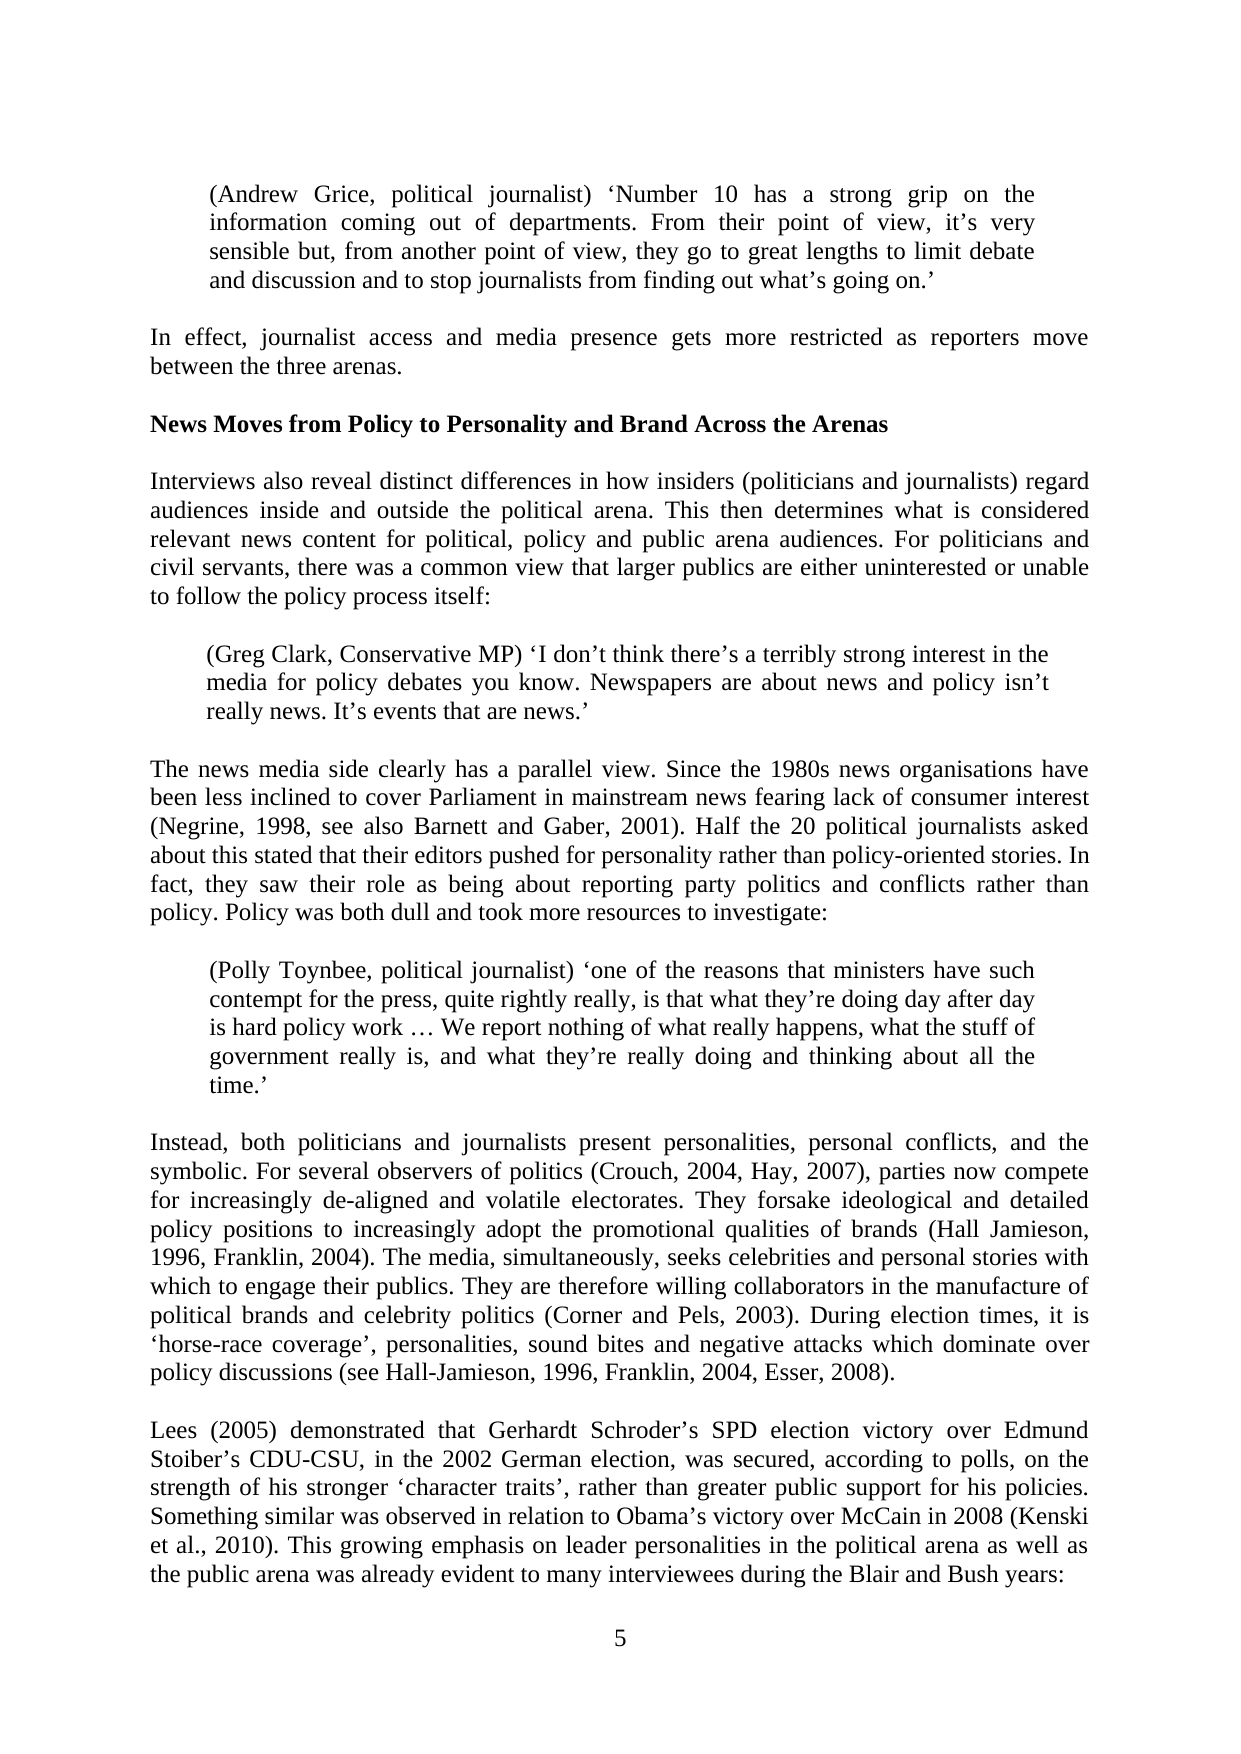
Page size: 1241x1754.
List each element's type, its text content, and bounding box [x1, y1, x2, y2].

text (Andrew Grice, political journalist) ‘Number 10 has a strong grip on the information coming out of departments. From their point of view, it’s very sensible but, from another point of view, they go to great lengths to limit debate and discussion and to stop journalists from finding out what’s going on.’ [209, 179, 1036, 294]
text In effect, journalist access and media presence gets more restricted as reporters move between the three arenas. [150, 322, 1090, 380]
text Instead, both politicians and journalists present personalities, personal conflicts, and the symbolic. For several observers of politics (Crouch, 2004, Hay, 2007), parties now compete for increasingly de-aligned and volatile electorates. They forsake ideological and detailed policy positions to increasingly adopt the promotional qualities of brands (Hall Jamieson, 1996, Franklin, 2004). The media, simultaneously, seeks celebrities and personal stories with which to engage their publics. They are therefore willing collaborators in the manufacture of political brands and celebrity politics (Corner and Pels, 2003). During election times, it is ‘horse-race coverage’, personalities, sound bites and negative attacks which dominate over policy discussions (see Hall-Jamieson, 1996, Franklin, 2004, Esser, 2008). [150, 1127, 1090, 1386]
text The news media side clearly has a parallel view. Since the 1980s news organisations have been less inclined to cover Parliament in mainstream news fearing lack of consumer interest (Negrine, 1998, see also Barnett and Gaber, 2001). Half the 20 political journalists asked about this stated that their editors pushed for personality rather than policy-oriented stories. In fact, they saw their role as being about reporting party politics and conflicts rather than policy. Policy was both dull and took more resources to investigate: [150, 754, 1090, 926]
text News Moves from Policy to Personality and Brand Across the Arenas [150, 409, 1090, 437]
text Lees (2005) demonstrated that Gerhardt Schroder’s SPD election victory over Edmund Stoiber’s CDU-CSU, in the 2002 German election, was secured, according to polls, on the strength of his stronger ‘character traits’, rather than greater public support for his policies. Something similar was observed in relation to Obama’s victory over McCain in 2008 (Kenski et al., 2010). This growing emphasis on leader personalities in the political arena as well as the public arena was already evident to many interviewees during the Blair and Bush years: [150, 1415, 1090, 1587]
text Interviews also reveal distinct differences in how insiders (politicians and journalists) regard audiences inside and outside the political arena. This then determines what is considered relevant news content for political, policy and public arena audiences. For politicians and civil servants, there was a common view that larger publics are either uninterested or unable to follow the policy process itself: [150, 466, 1090, 610]
text (Polly Toynbee, political journalist) ‘one of the reasons that ministers have such contempt for the press, quite rightly really, is that what they’re doing day after day is hard policy work … We report nothing of what really happens, what the stuff of government really is, and what they’re really doing and thinking about all the time.’ [209, 955, 1036, 1099]
text (Greg Clark, Conservative MP) ‘I don’t think there’s a terribly strong interest in the media for policy debates you know. Newspapers are about news and policy isn’t really news. It’s events that are news.’ [206, 639, 1050, 725]
